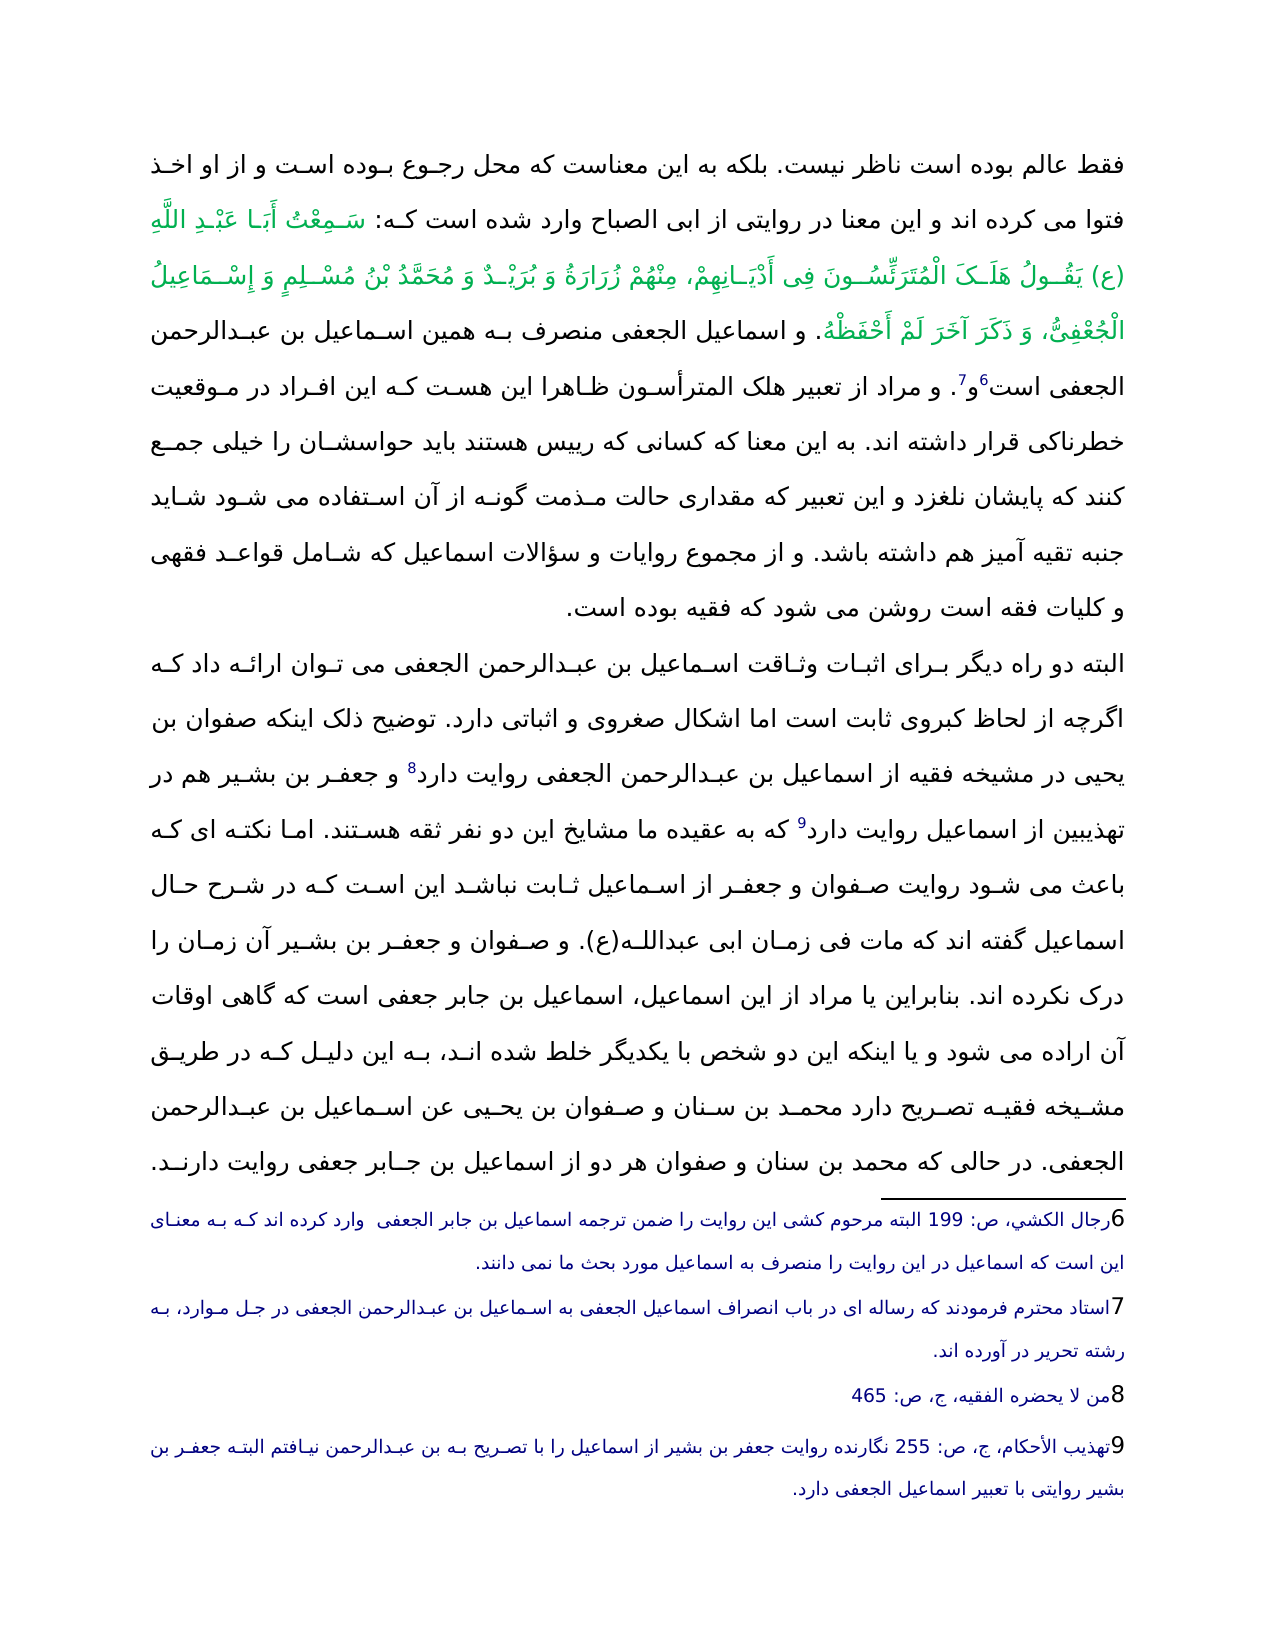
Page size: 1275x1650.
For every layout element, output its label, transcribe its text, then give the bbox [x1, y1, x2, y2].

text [150, 649, 1125, 1177]
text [150, 150, 1125, 261]
